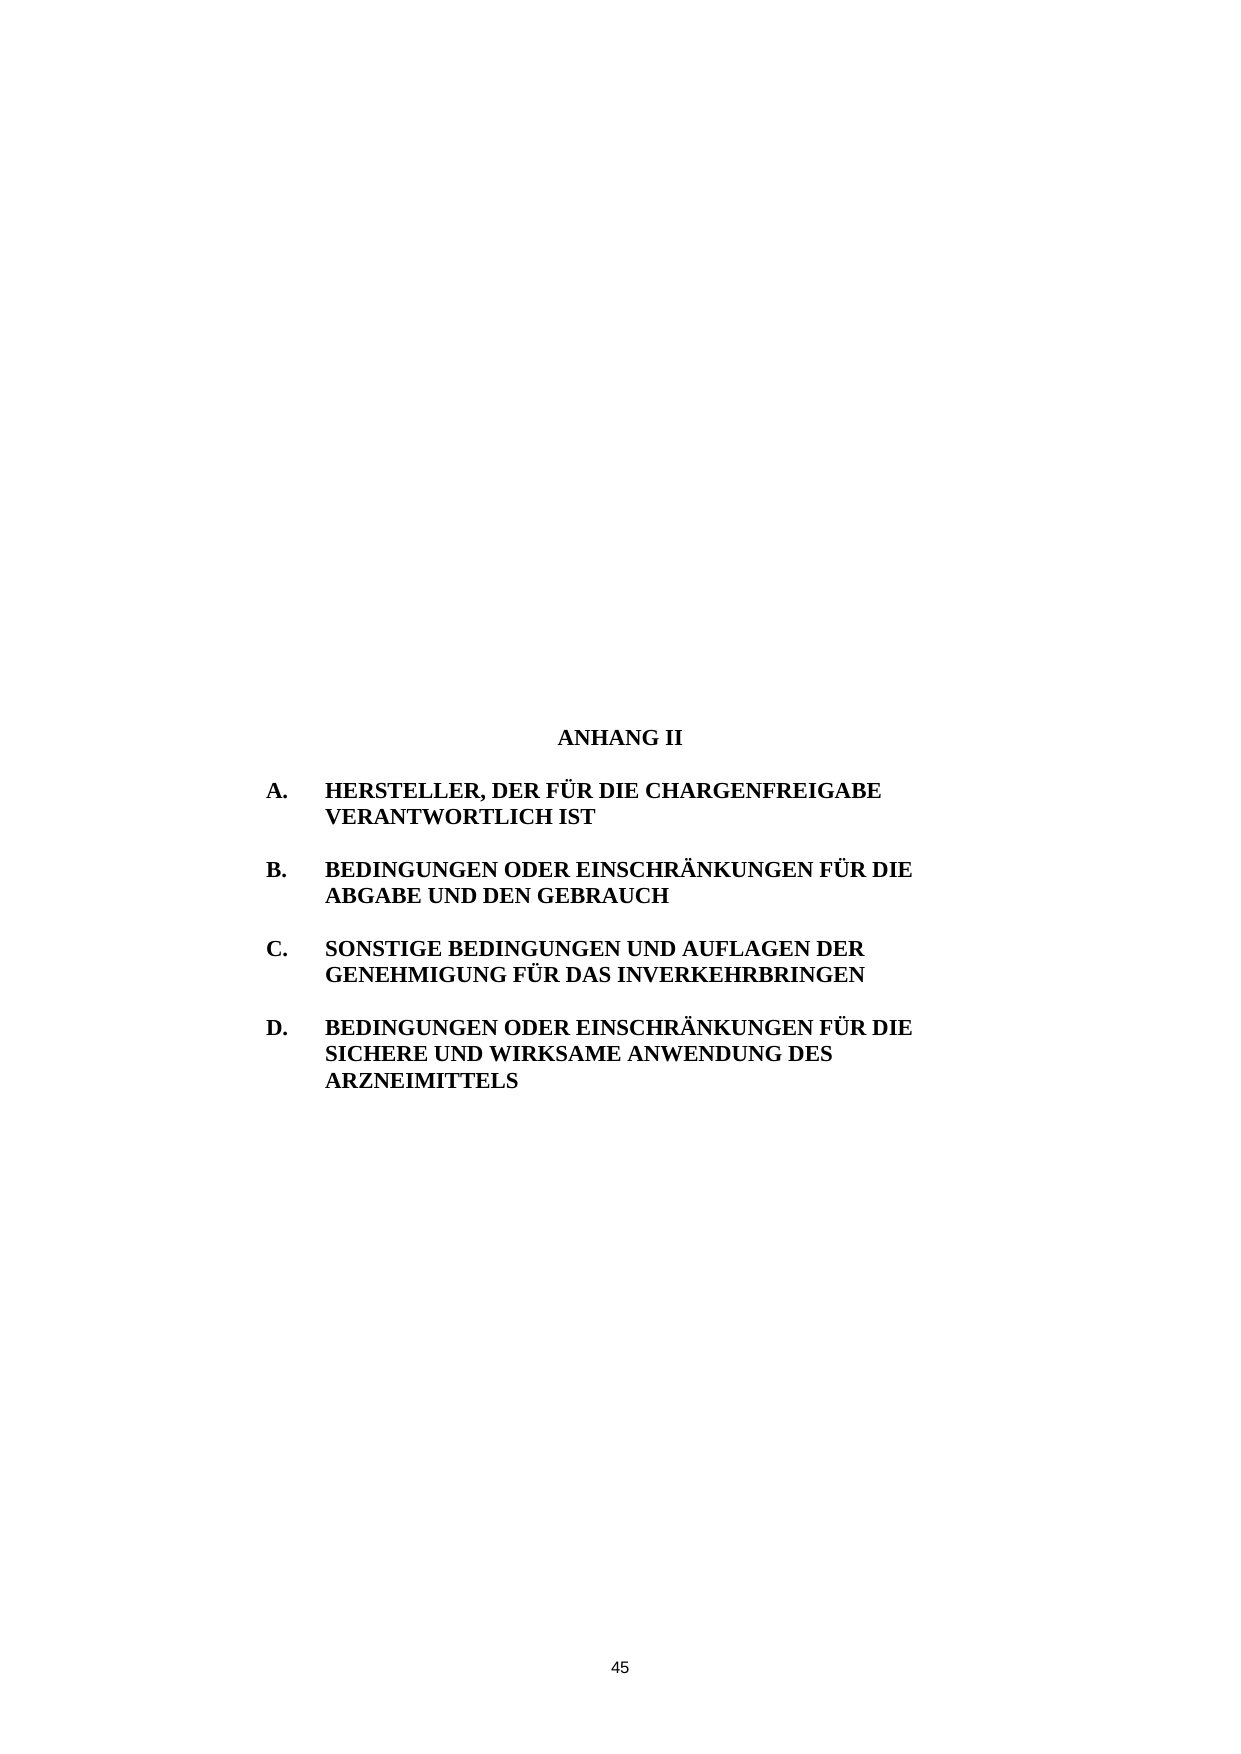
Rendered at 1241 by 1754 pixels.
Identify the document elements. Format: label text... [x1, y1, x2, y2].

text D. BEDINGUNGEN ODER EINSCHRÄNKUNGEN FÜR DIE SICHERE UND WIRKSAME ANWENDUNG DES ARZNEIMITTELS [266, 1014, 946, 1093]
text A. HERSTELLER, DER FÜR DIE CHARGENFREIGABE VERANTWORTLICH IST [266, 777, 946, 830]
text B. BEDINGUNGEN ODER EINSCHRÄNKUNGEN FÜR DIE ABGABE UND DEN GEBRAUCH [266, 856, 946, 909]
text C. SONSTIGE BEDINGUNGEN UND AUFLAGEN DER GENEHMIGUNG FÜR DAS INVERKEHRBRINGEN [266, 935, 946, 988]
text ANHANG II [148, 724, 1092, 751]
